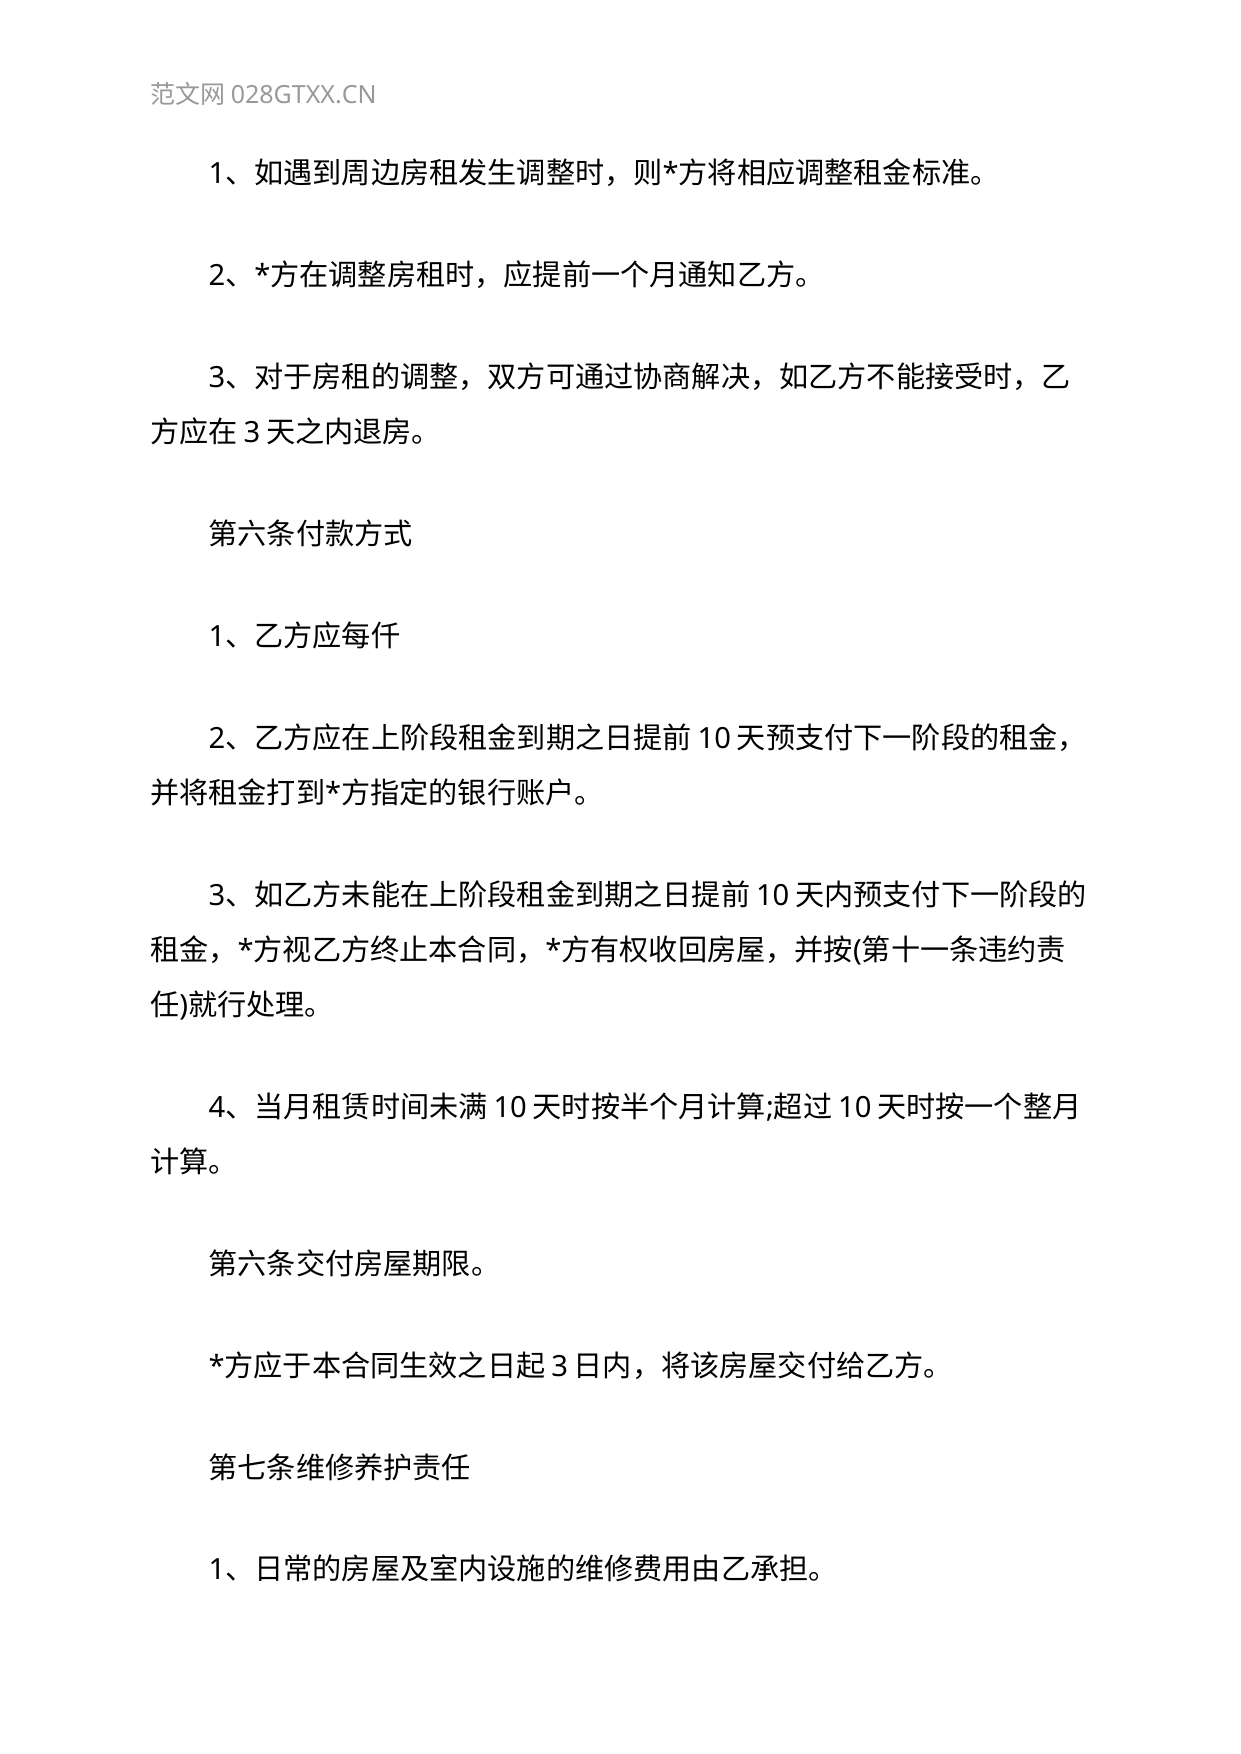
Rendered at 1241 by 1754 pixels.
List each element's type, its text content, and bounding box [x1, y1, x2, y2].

text 1、日常的房屋及室内设施的维修费用由乙承担。 [150, 1546, 1090, 1588]
text 4、当月租赁时间未满10天时按半个月计算;超过10天时按一个整月计算。 [150, 1084, 1090, 1181]
text 1、乙方应每仟 [150, 613, 1090, 655]
text 3、对于房租的调整，双方可通过协商解决，如乙方不能接受时，乙方应在3天之内退房。 [150, 354, 1090, 451]
text 1、如遇到周边房租发生调整时，则*方将相应调整租金标准。 [150, 150, 1090, 192]
text *方应于本合同生效之日起3日内，将该房屋交付给乙方。 [150, 1342, 1090, 1384]
text 第六条付款方式 [150, 511, 1090, 553]
text 2、乙方应在上阶段租金到期之日提前10天预支付下一阶段的租金，并将租金打到*方指定的银行账户。 [150, 715, 1090, 812]
text 3、如乙方未能在上阶段租金到期之日提前10天内预支付下一阶段的租金，*方视乙方终止本合同，*方有权收回房屋，并按(第十一条违约责任)就行处理。 [150, 872, 1090, 1024]
text 第七条维修养护责任 [150, 1444, 1090, 1486]
text 第六条交付房屋期限。 [150, 1240, 1090, 1283]
text 2、*方在调整房租时，应提前一个月通知乙方。 [150, 252, 1090, 294]
